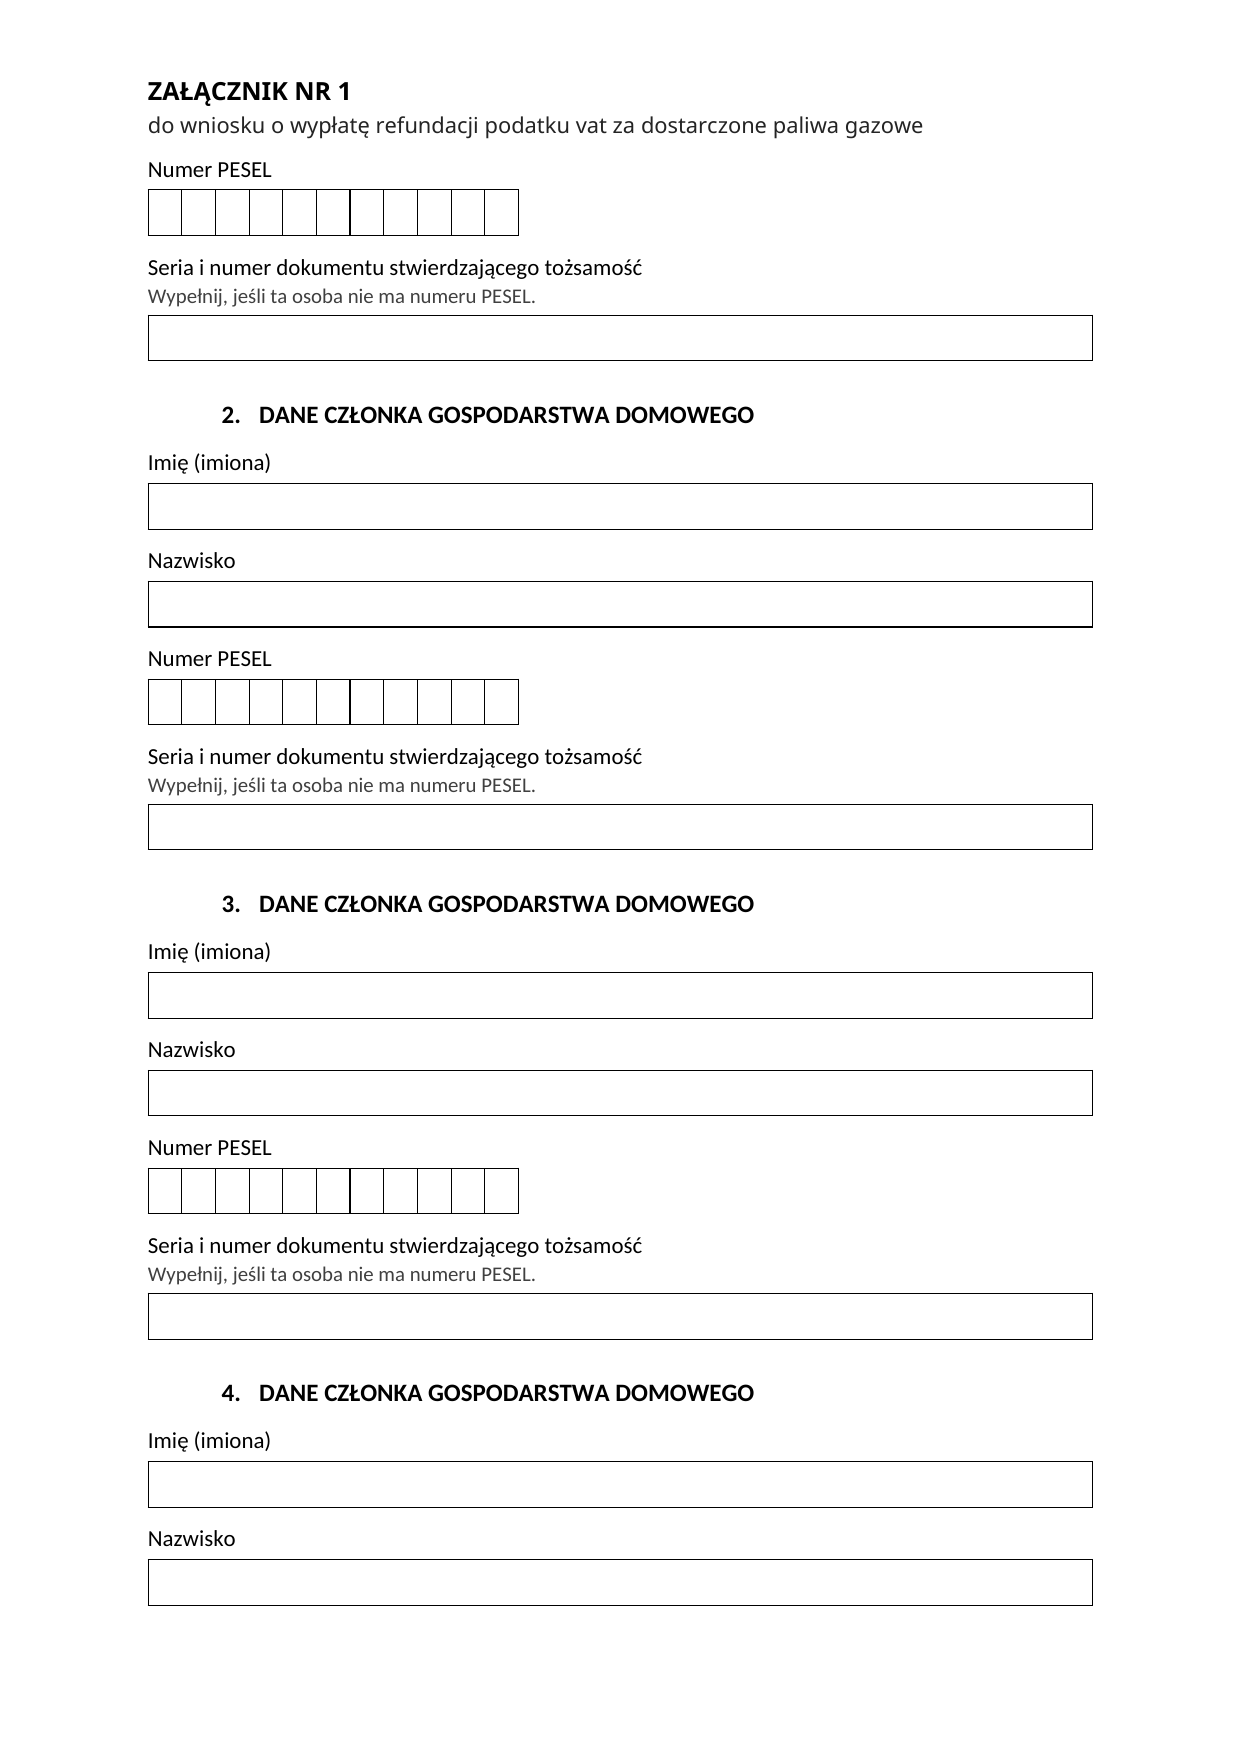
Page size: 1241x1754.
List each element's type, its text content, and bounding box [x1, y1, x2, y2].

table_header [351, 190, 383, 235]
text Imię (imiona) [148, 937, 1093, 966]
table_header [351, 680, 383, 724]
text Numer PESEL [148, 644, 1093, 672]
text Wypełnij, jeśli ta osoba nie ma numeru PESEL. [148, 772, 1093, 797]
list DANE CZŁONKA GOSPODARSTWA DOMOWEGO [221, 888, 1093, 918]
list DANE CZŁONKA GOSPODARSTWA DOMOWEGO [221, 1377, 1093, 1407]
text Imię (imiona) [148, 1427, 1093, 1454]
table_header [149, 190, 181, 235]
table_header [149, 1294, 1092, 1338]
table_header [149, 316, 1092, 360]
text Nazwisko [148, 546, 1093, 574]
table_header [149, 1071, 1092, 1115]
text Numer PESEL [148, 1133, 1093, 1161]
table_header [182, 1169, 215, 1213]
table_header [452, 1169, 484, 1213]
table_header [418, 1169, 451, 1213]
table_header [216, 190, 249, 235]
table_header [317, 1169, 349, 1213]
table_header [485, 190, 518, 235]
table_header [149, 484, 1092, 528]
table_header [317, 680, 349, 724]
table_header [182, 680, 215, 724]
text Nazwisko [148, 1524, 1093, 1552]
table_header [485, 680, 518, 724]
table_header [216, 1169, 249, 1213]
text Numer PESEL [148, 155, 1093, 183]
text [148, 1231, 1093, 1259]
table_header [317, 190, 349, 235]
table_header [250, 190, 282, 235]
table_header [149, 680, 181, 724]
table_header [384, 1169, 417, 1213]
table_header [384, 680, 417, 724]
table_header [182, 190, 215, 235]
table_header [283, 680, 316, 724]
table_header [418, 680, 451, 724]
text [148, 1261, 1093, 1287]
table_header [283, 190, 316, 235]
table_header [384, 190, 417, 235]
table_header [149, 1560, 1092, 1604]
table_header [250, 1169, 282, 1213]
table_header [149, 805, 1092, 849]
table_header [250, 680, 282, 724]
table_header [216, 680, 249, 724]
table_header [149, 1169, 181, 1213]
text Wypełnij, jeśli ta osoba nie ma numeru PESEL. [148, 283, 1093, 308]
table_header [149, 973, 1092, 1018]
text Seria i numer dokumentu stwierdzającego tożsamość [148, 742, 1093, 770]
table_header [418, 190, 451, 235]
list DANE CZŁONKA GOSPODARSTWA DOMOWEGO [221, 399, 1093, 429]
table_header [485, 1169, 518, 1213]
text Nazwisko [148, 1035, 1093, 1063]
text Seria i numer dokumentu stwierdzającego tożsamość [148, 253, 1093, 281]
table_header [351, 1169, 383, 1213]
table_header [452, 190, 484, 235]
table_header [149, 1462, 1092, 1507]
table_header [283, 1169, 316, 1213]
table_header [452, 680, 484, 724]
table_header [149, 582, 1092, 626]
text Imię (imiona) [148, 448, 1093, 476]
